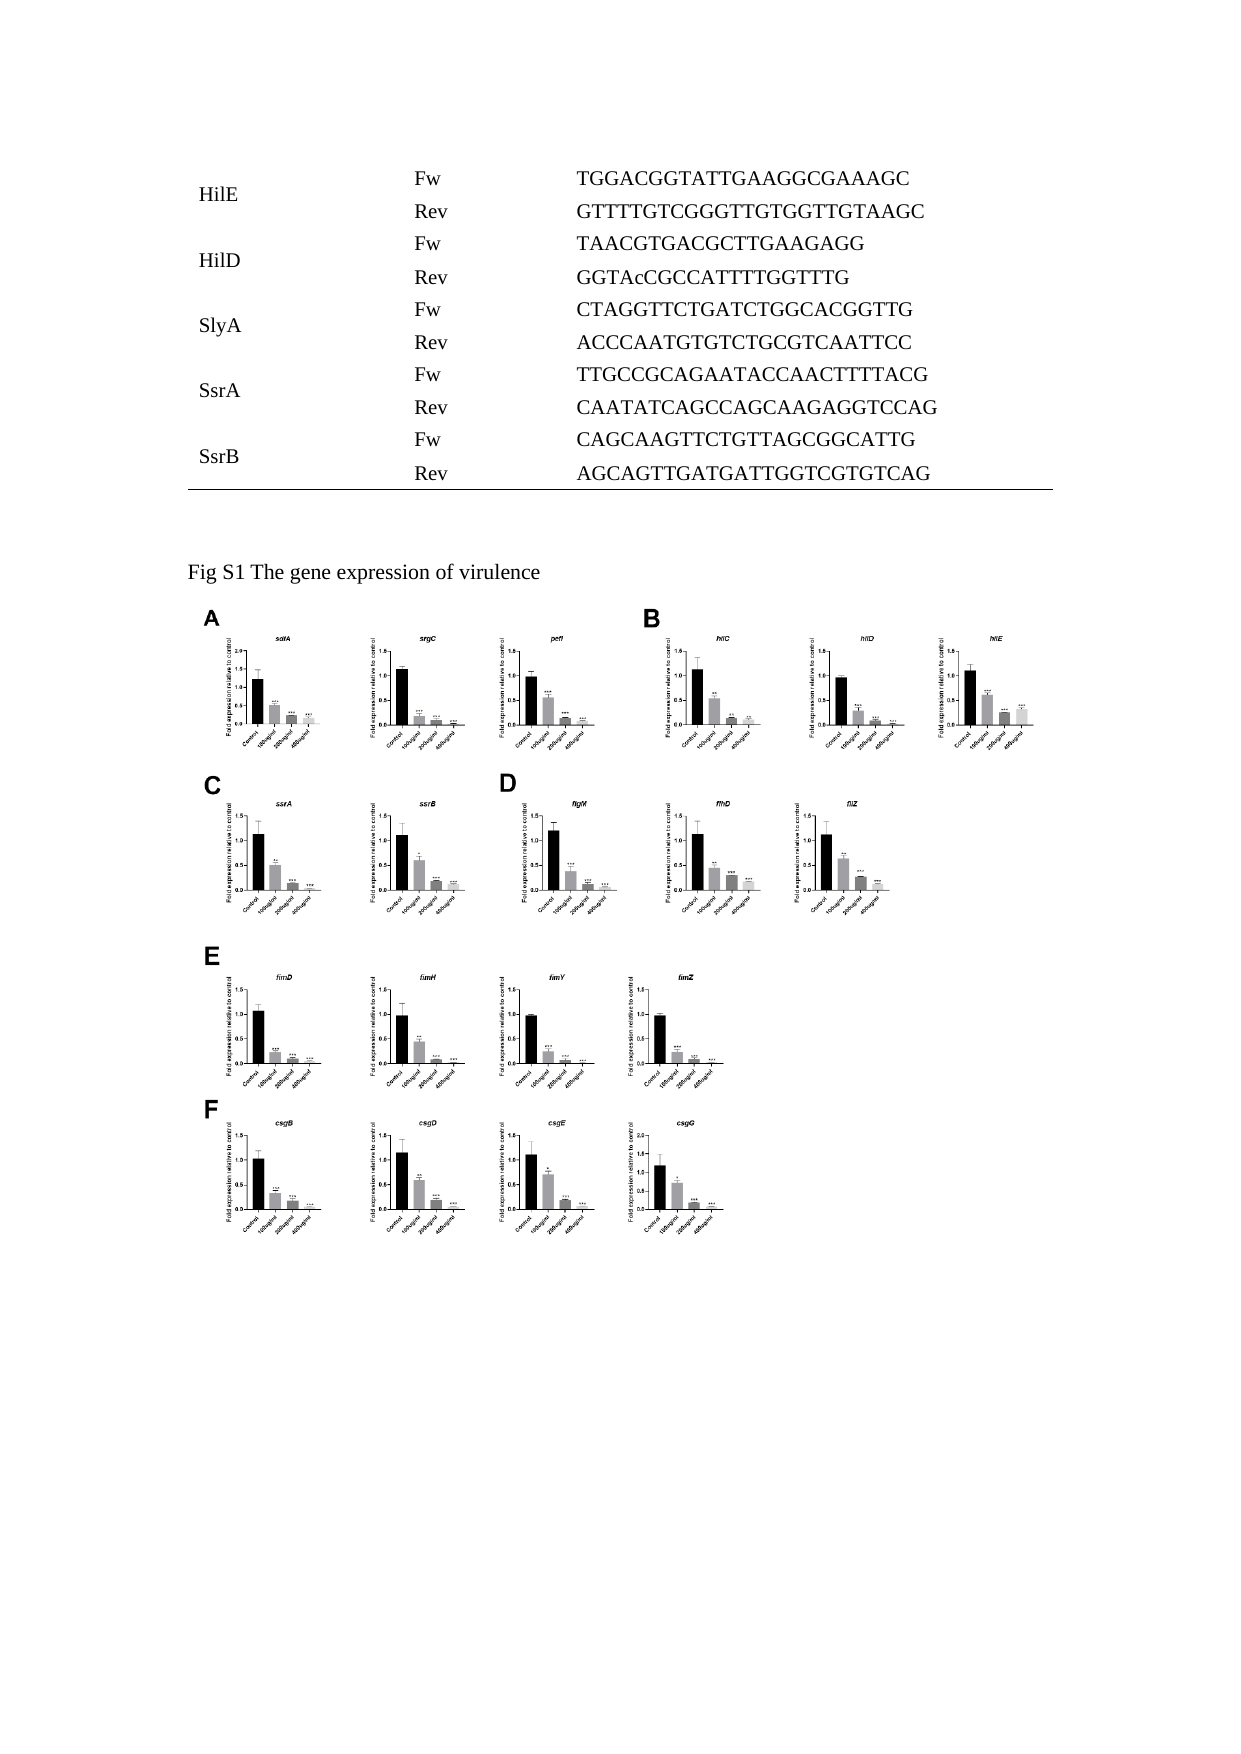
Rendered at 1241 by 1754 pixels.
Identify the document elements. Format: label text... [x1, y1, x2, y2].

table_cell Rev [403, 326, 565, 358]
table_cell Fw [403, 293, 565, 326]
table_cell Rev [403, 391, 565, 423]
table_cell TTGCCGCAGAATACCAACTTTTACG [565, 358, 1053, 391]
table_cell TAACGTGACGCTTGAAGAGG [565, 227, 1053, 259]
table_cell Fw [403, 423, 565, 456]
table_cell GGTAcCGCCATTTTGGTTTG [565, 260, 1053, 293]
table_cell AGCAGTTGATGATTGGTCGTGTCAG [565, 456, 1053, 489]
table_cell Fw [403, 162, 565, 194]
picture [187, 587, 1053, 1256]
table_cell SsrA [188, 358, 403, 423]
table_cell Rev [403, 260, 565, 293]
table_cell CAGCAAGTTCTGTTAGCGGCATTG [565, 423, 1053, 456]
table_cell ACCCAATGTGTCTGCGTCAATTCC [565, 326, 1053, 358]
table_cell SlyA [188, 293, 403, 358]
table_cell CTAGGTTCTGATCTGGCACGGTTG [565, 293, 1053, 326]
table_cell TGGACGGTATTGAAGGCGAAAGC [565, 162, 1053, 194]
table_cell SsrB [188, 423, 403, 489]
table_cell Fw [403, 227, 565, 259]
table_cell Rev [403, 195, 565, 227]
table_cell CAATATCAGCCAGCAAGAGGTCCAG [565, 391, 1053, 423]
table_cell Rev [403, 456, 565, 489]
table_cell Fw [403, 358, 565, 391]
table_cell HilD [188, 227, 403, 293]
table_cell GTTTTGTCGGGTTGTGGTTGTAAGC [565, 195, 1053, 227]
text Fig S1 The gene expression of virulence [187, 555, 1053, 587]
table_cell HilE [188, 162, 403, 227]
